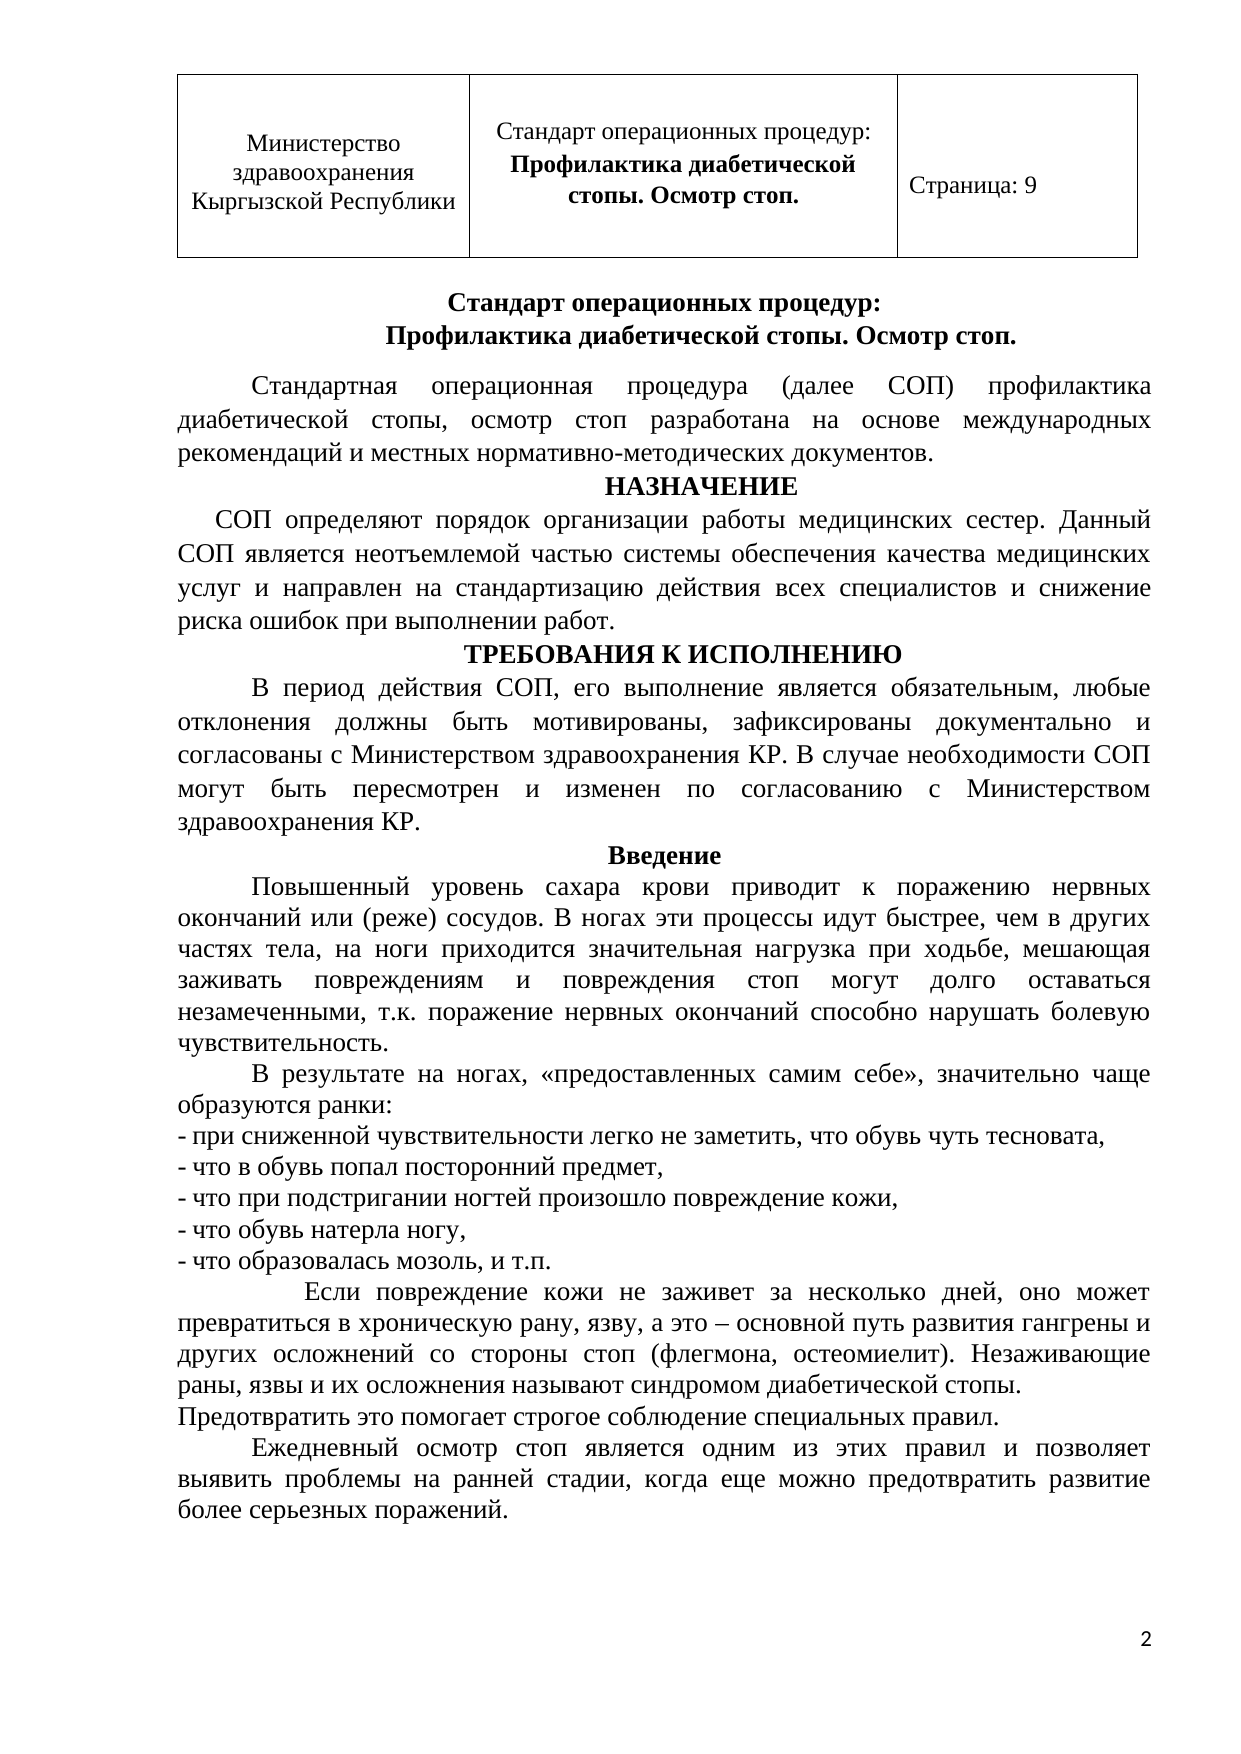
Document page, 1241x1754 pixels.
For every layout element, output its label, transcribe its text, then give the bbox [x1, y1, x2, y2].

text Предотвратить это помогает строгое соблюдение специальных правил. [177, 1399, 1152, 1431]
list что обувь натерла ногу, [177, 1213, 1152, 1244]
list что в обувь попал посторонний предмет, [177, 1150, 1152, 1182]
list при сниженной чувствительности легко не заметить, что обувь чуть тесновата, [177, 1119, 1152, 1150]
text Стандартная операционная процедура (далее СОП) профилактика диабетической стопы, осмотр стоп разработана на основе международных рекомендаций и местных нормативно-методических документов. [177, 369, 1152, 468]
text СОП определяют порядок организации работы медицинских сестер. Данный СОП является неотъемлемой частью системы обеспечения качества медицинских услуг и направлен на стандартизацию действия всех специалистов и снижение риска ошибок при выполнении работ. [177, 503, 1152, 635]
text Стандарт операционных процедур: [177, 286, 1152, 317]
list Введение [177, 839, 1152, 870]
text Ежедневный осмотр стоп является одним из этих правил и позволяет выявить проблемы на ранней стадии, когда еще можно предотвратить развитие более серьезных поражений. [177, 1431, 1152, 1524]
text НАЗНАЧЕНИЕ [177, 470, 1152, 501]
list что образовалась мозоль, и т.п. [177, 1244, 1152, 1275]
text В период действия СОП, его выполнение является обязательным, любые отклонения должны быть мотивированы, зафиксированы документально и согласованы с Министерством здравоохранения КР. В случае необходимости СОП могут быть пересмотрен и изменен по согласованию с Министерством здравоохранения КР. [177, 671, 1152, 837]
text ТРЕБОВАНИЯ К ИСПОЛНЕНИЮ [177, 638, 1152, 669]
list что при подстригании ногтей произошло повреждение кожи, [177, 1182, 1152, 1213]
text В результате на ногах, «предоставленных самим себе», значительно чаще образуются ранки: [177, 1057, 1152, 1119]
text Если повреждение кожи не заживет за несколько дней, оно может превратиться в хроническую рану, язву, а это – основной путь развития гангрены и других осложнений со стороны стоп (флегмона, остеомиелит). Незаживающие раны, язвы и их осложнения называют синдромом диабетической стопы. [177, 1275, 1152, 1399]
text Повышенный уровень сахара крови приводит к поражению нервных окончаний или (реже) сосудов. В ногах эти процессы идут быстрее, чем в других частях тела, на ноги приходится значительная нагрузка при ходьбе, мешающая заживать повреждениям и повреждения стоп могут долго оставаться незамеченными, т.к. поражение нервных окончаний способно нарушать болевую чувствительность. [177, 870, 1152, 1057]
text Профилактика диабетической стопы. Осмотр стоп. [177, 319, 1152, 350]
